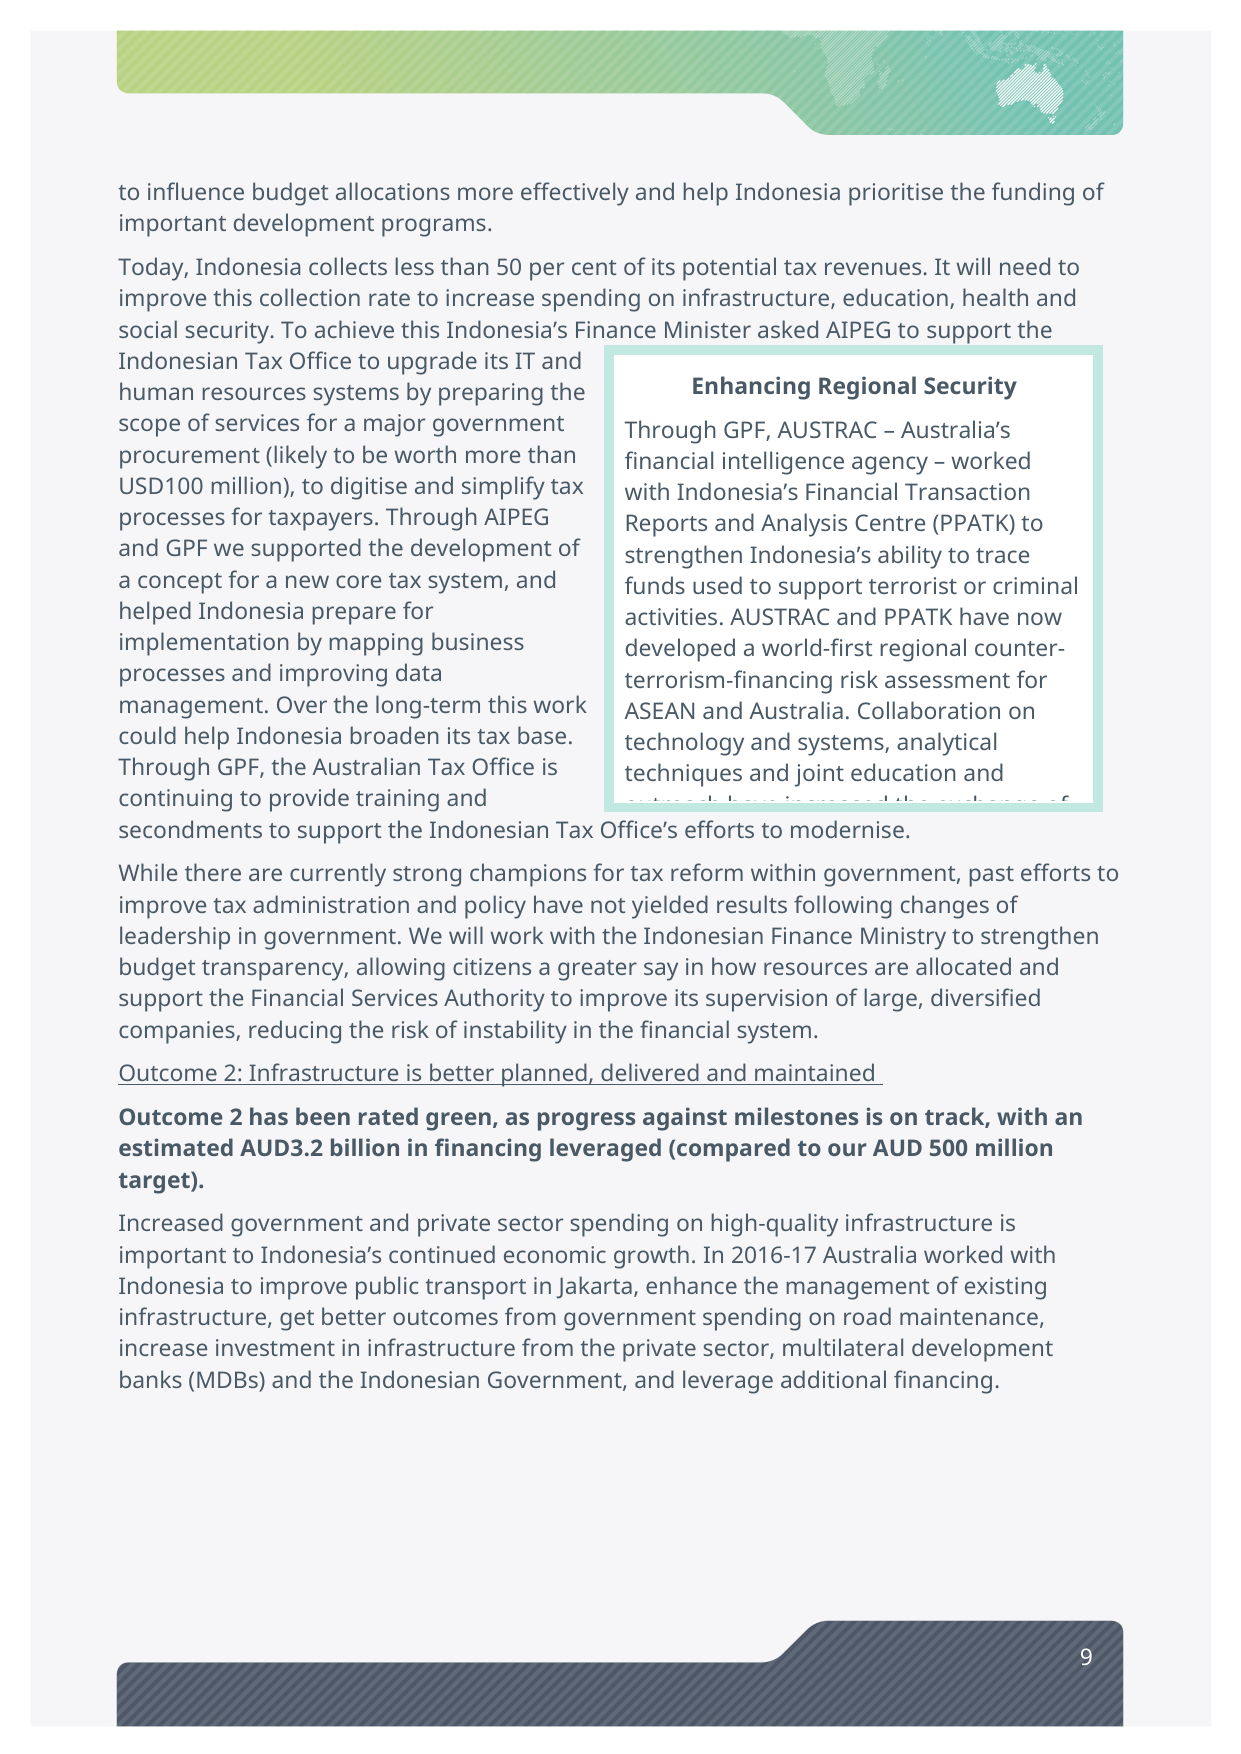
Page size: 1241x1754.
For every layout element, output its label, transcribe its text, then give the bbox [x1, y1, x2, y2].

text Outcome 2 has been rated green, as progress against milestones is on track, with an estimated AUD3.2 billion in financing leveraged (compared to our AUD 500 million target). [118, 1101, 1122, 1195]
text Increased government and private sector spending on high-quality infrastructure is important to Indonesia’s continued economic growth. In 2016-17 Australia worked with Indonesia to improve public transport in Jakarta, enhance the management of existing infrastructure, get better outcomes from government spending on road maintenance, increase investment in infrastructure from the private sector, multilateral development banks (MDBs) and the Indonesian Government, and leverage additional financing. [118, 1207, 1122, 1395]
picture [1, 1, 1239, 1754]
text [118, 176, 1122, 239]
text While there are currently strong champions for tax reform within government, past efforts to improve tax administration and policy have not yielded results following changes of leadership in government. We will work with the Indonesian Finance Ministry to strengthen budget transparency, allowing citizens a greater say in how resources are allocated and support the Financial Services Authority to improve its supervision of large, diversified companies, reducing the risk of instability in the financial system. [118, 857, 1122, 1045]
text Today, Indonesia collects less than 50 per cent of its potential tax revenues. It will need to improve this collection rate to increase spending on infrastructure, education, health and social security. To achieve this Indonesia’s Finance Minister asked AIPEG to support the Indonesian Tax Office to upgrade its IT and human resources systems by preparing the scope of services for a major government procurement (likely to be worth more than USD100 million), to digitise and simplify tax processes for taxpayers. Through AIPEG and GPF we supported the development of a concept for a new core tax system, and helped Indonesia prepare for implementation by mapping business processes and improving data management. Over the long-term this work could help Indonesia broaden its tax base. Through GPF, the Australian Tax Office is continuing to provide training and secondments to support the Indonesian Tax Office’s efforts to modernise. [118, 251, 1122, 845]
text Outcome 2: Infrastructure is better planned, delivered and maintained [118, 1057, 1122, 1089]
